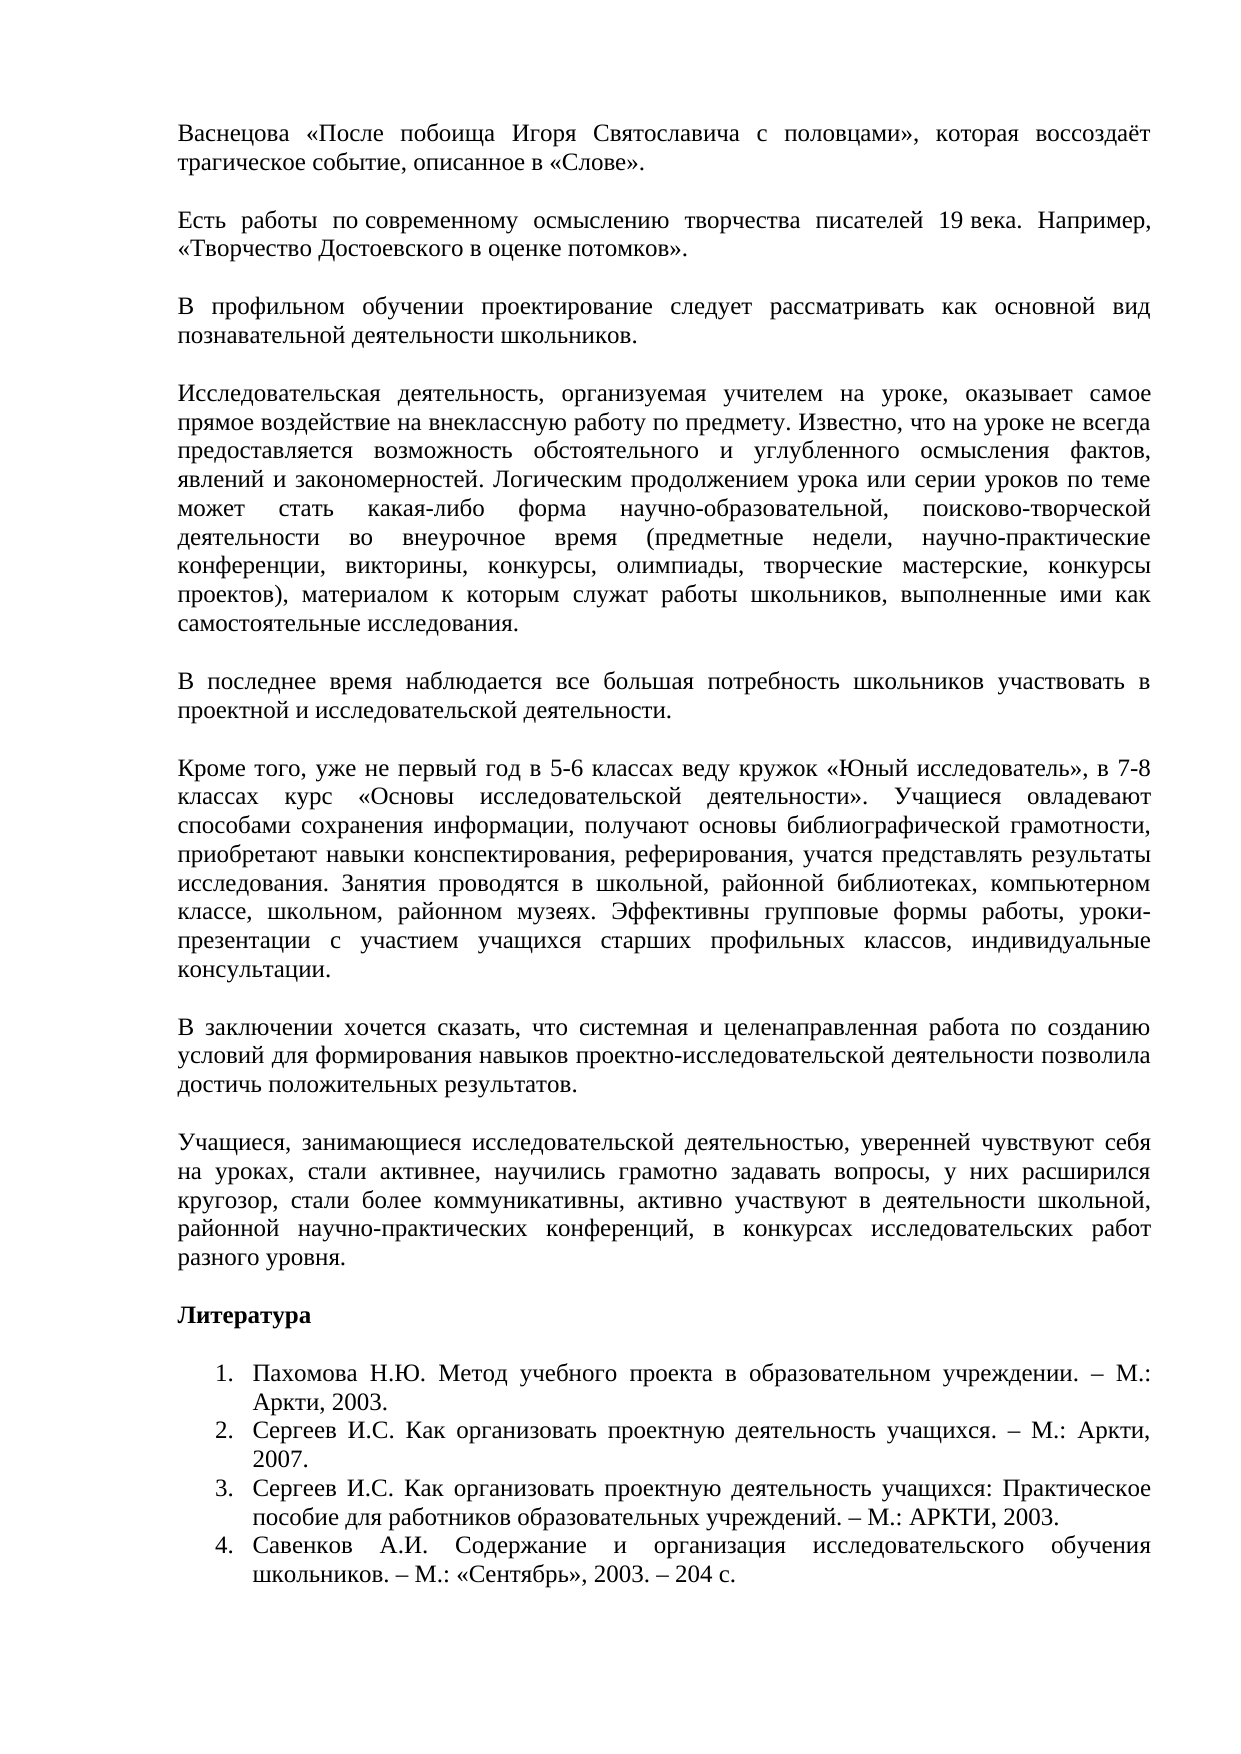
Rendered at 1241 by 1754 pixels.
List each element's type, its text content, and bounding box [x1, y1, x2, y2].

list Сергеев И.С. Как организовать проектную деятельность учащихся: Практическое пособие для работников образовательных учреждений. – М.: АРКТИ, 2003. [215, 1473, 1152, 1531]
list Пахомова Н.Ю. Метод учебного проекта в образовательном учреждении. – М.: Аркти, 2003. [215, 1358, 1152, 1416]
text Исследовательская деятельность, организуемая учителем на уроке, оказывает самое прямое воздействие на внеклассную работу по предмету. Известно, что на уроке не всегда предоставляется возможность обстоятельного и углубленного осмысления фактов, явлений и закономерностей. Логическим продолжением урока или серии уроков по теме может стать какая-либо форма научно-образовательной, поисково-творческой деятельности во внеурочное время (предметные недели, научно-практические конференции, викторины, конкурсы, олимпиады, творческие мастерские, конкурсы проектов), материалом к которым служат работы школьников, выполненные ими как самостоятельные исследования. [177, 378, 1152, 637]
list Сергеев И.С. Как организовать проектную деятельность учащихся. – М.: Аркти, 2007. [215, 1416, 1152, 1473]
text В последнее время наблюдается все большая потребность школьников участвовать в проектной и исследовательской деятельности. [177, 666, 1152, 723]
text Литература [177, 1300, 1152, 1329]
text Кроме того, уже не первый год в 5-6 классах веду кружок «Юный исследователь», в 7-8 классах курс «Основы исследовательской деятельности». Учащиеся овладевают способами сохранения информации, получают основы библиографической грамотности, приобретают навыки конспектирования, реферирования, учатся представлять результаты исследования. Занятия проводятся в школьной, районной библиотеках, компьютерном классе, школьном, районном музеях. Эффективны групповые формы работы, уроки-презентации с участием учащихся старших профильных классов, индивидуальные консультации. [177, 753, 1152, 983]
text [177, 118, 1152, 176]
list Савенков А.И. Содержание и организация исследовательского обучения школьников. – М.: «Сентябрь», 2003. – 204 с. [215, 1531, 1152, 1588]
text Учащиеся, занимающиеся исследовательской деятельностью, уверенней чувствуют себя на уроках, стали активнее, научились грамотно задавать вопросы, у них расширился кругозор, стали более коммуникативны, активно участвуют в деятельности школьной, районной научно-практических конференций, в конкурсах исследовательских работ разного уровня. [177, 1127, 1152, 1271]
text Есть работы по современному осмыслению творчества писателей 19 века. Например, «Творчество Достоевского в оценке потомков». [177, 205, 1152, 262]
text В профильном обучении проектирование следует рассматривать как основной вид познавательной деятельности школьников. [177, 291, 1152, 349]
text В заключении хочется сказать, что системная и целенаправленная работа по созданию условий для формирования навыков проектно-исследовательской деятельности позволила достичь положительных результатов. [177, 1012, 1152, 1098]
